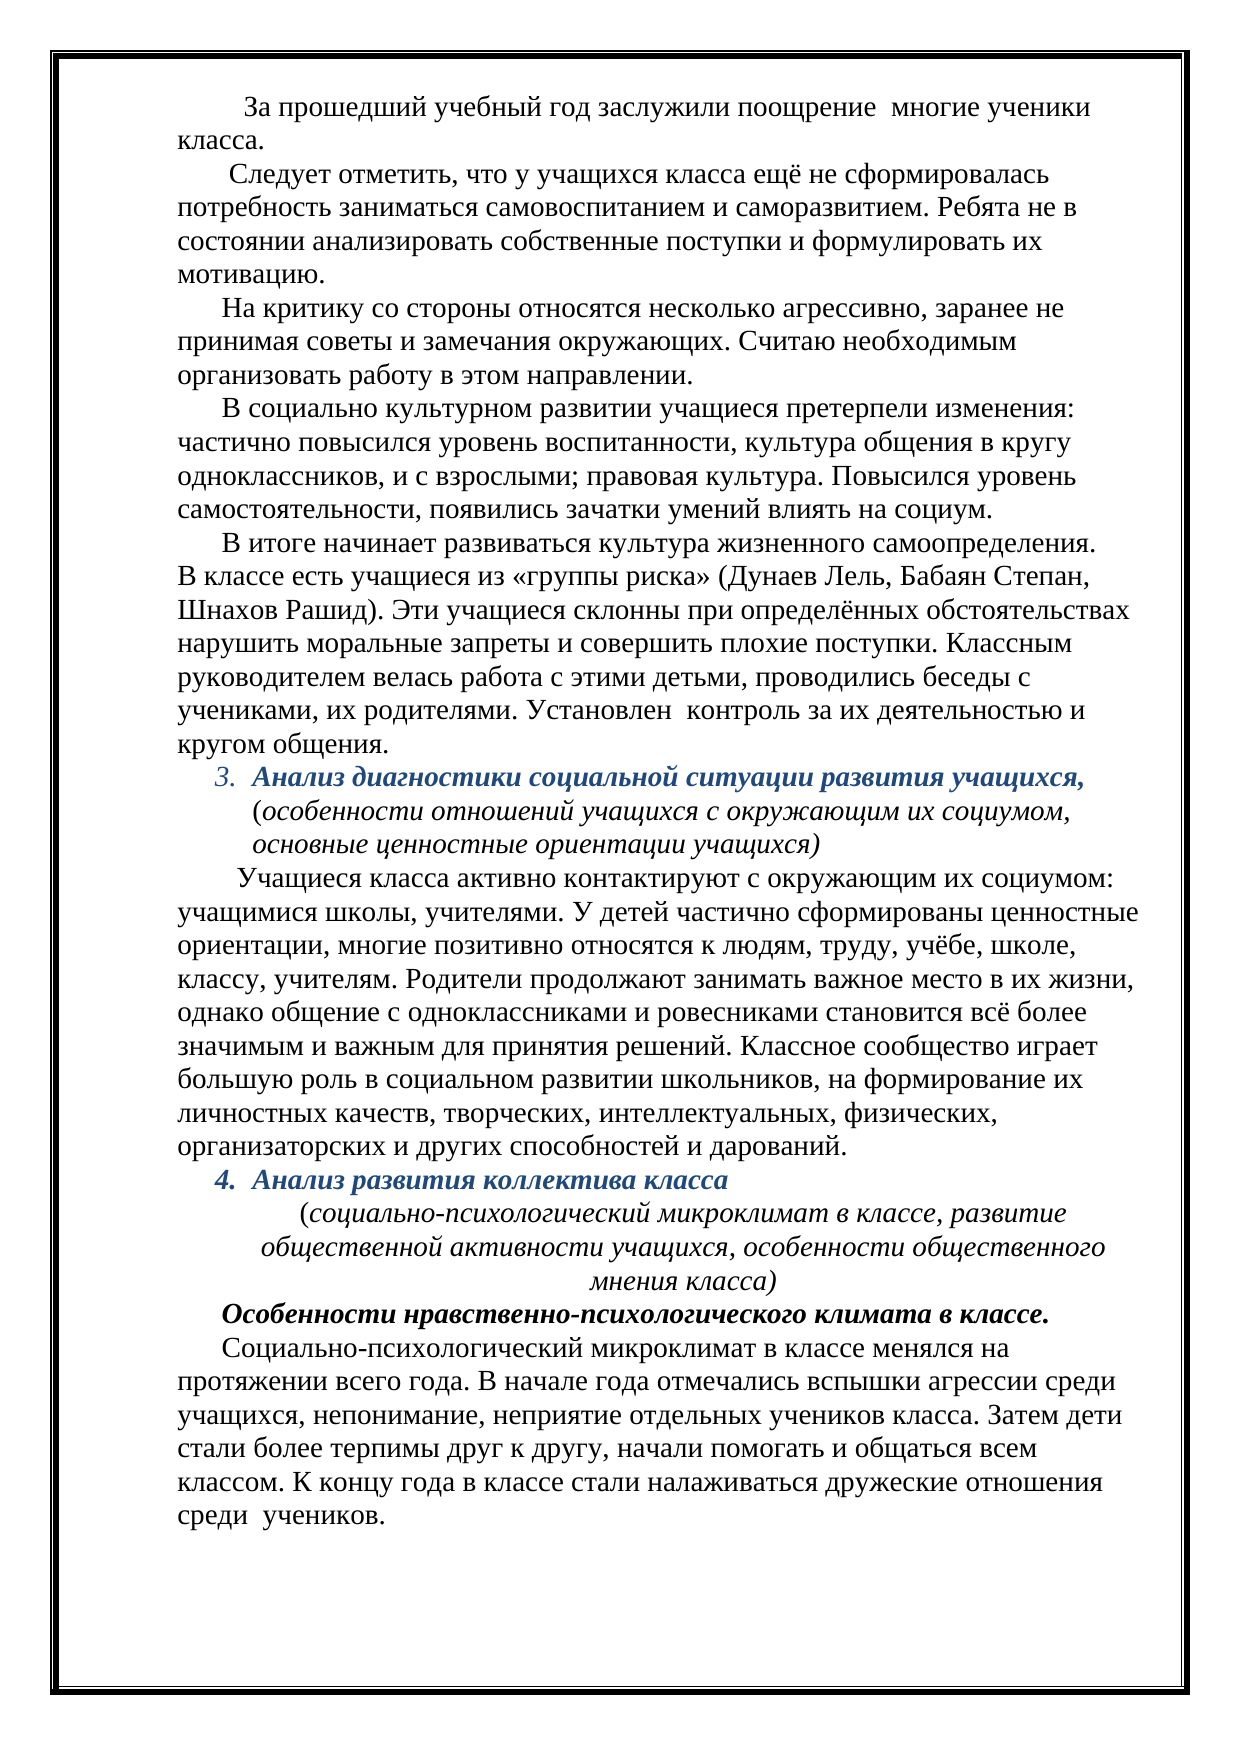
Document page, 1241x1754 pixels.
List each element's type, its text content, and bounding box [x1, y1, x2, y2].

list Анализ развития коллектива класса [214, 1162, 1152, 1196]
text Особенности нравственно-психологического климата в классе. [177, 1296, 1152, 1330]
text За прошедший учебный год заслужили поощрение многие ученики класса. [177, 89, 1152, 156]
text В итоге начинает развиваться культура жизненного самоопределения. [177, 525, 1152, 558]
text Учащиеся класса активно контактируют с окружающим их социумом: учащимися школы, учителями. У детей частично сформированы ценностные ориентации, многие позитивно относятся к людям, труду, учёбе, школе, классу, учителям. Родители продолжают занимать важное место в их жизни, однако общение с одноклассниками и ровесниками становится всё более значимым и важным для принятия решений. Классное сообщество играет большую роль в социальном развитии школьников, на формирование их личностных качеств, творческих, интеллектуальных, физических, организаторских и других способностей и дарований. [177, 860, 1152, 1162]
text В социально культурном развитии учащиеся претерпели изменения: частично повысился уровень воспитанности, культура общения в кругу одноклассников, и с взрослыми; правовая культура. Повысился уровень самостоятельности, появились зачатки умений влиять на социум. [177, 391, 1152, 525]
list Анализ диагностики социальной ситуации развития учащихся, (особенности отношений учащихся с окружающим их социумом, основные ценностные ориентации учащихся) [214, 759, 1152, 860]
text В классе есть учащиеся из «группы риска» (Дунаев Лель, Бабаян Степан, Шнахов Рашид). Эти учащиеся склонны при определённых обстоятельствах нарушить моральные запреты и совершить плохие поступки. Классным руководителем велась работа с этими детьми, проводились беседы с учениками, их родителями. Установлен контроль за их деятельностью и кругом общения. [177, 558, 1152, 759]
text Социально-психологический микроклимат в классе менялся на протяжении всего года. В начале года отмечались вспышки агрессии среди учащихся, непонимание, неприятие отдельных учеников класса. Затем дети стали более терпимы друг к другу, начали помогать и общаться всем классом. К концу года в классе стали налаживаться дружеские отношения среди учеников. [177, 1330, 1152, 1531]
text Следует отметить, что у учащихся класса ещё не сформировалась потребность заниматься самовоспитанием и саморазвитием. Ребята не в состоянии анализировать собственные поступки и формулировать их мотивацию. [177, 156, 1152, 290]
text (социально-психологический микроклимат в классе, развитие общественной активности учащихся, особенности общественного мнения класса) [214, 1196, 1152, 1296]
text На критику со стороны относятся несколько агрессивно, заранее не принимая советы и замечания окружающих. Считаю необходимым организовать работу в этом направлении. [177, 290, 1152, 391]
